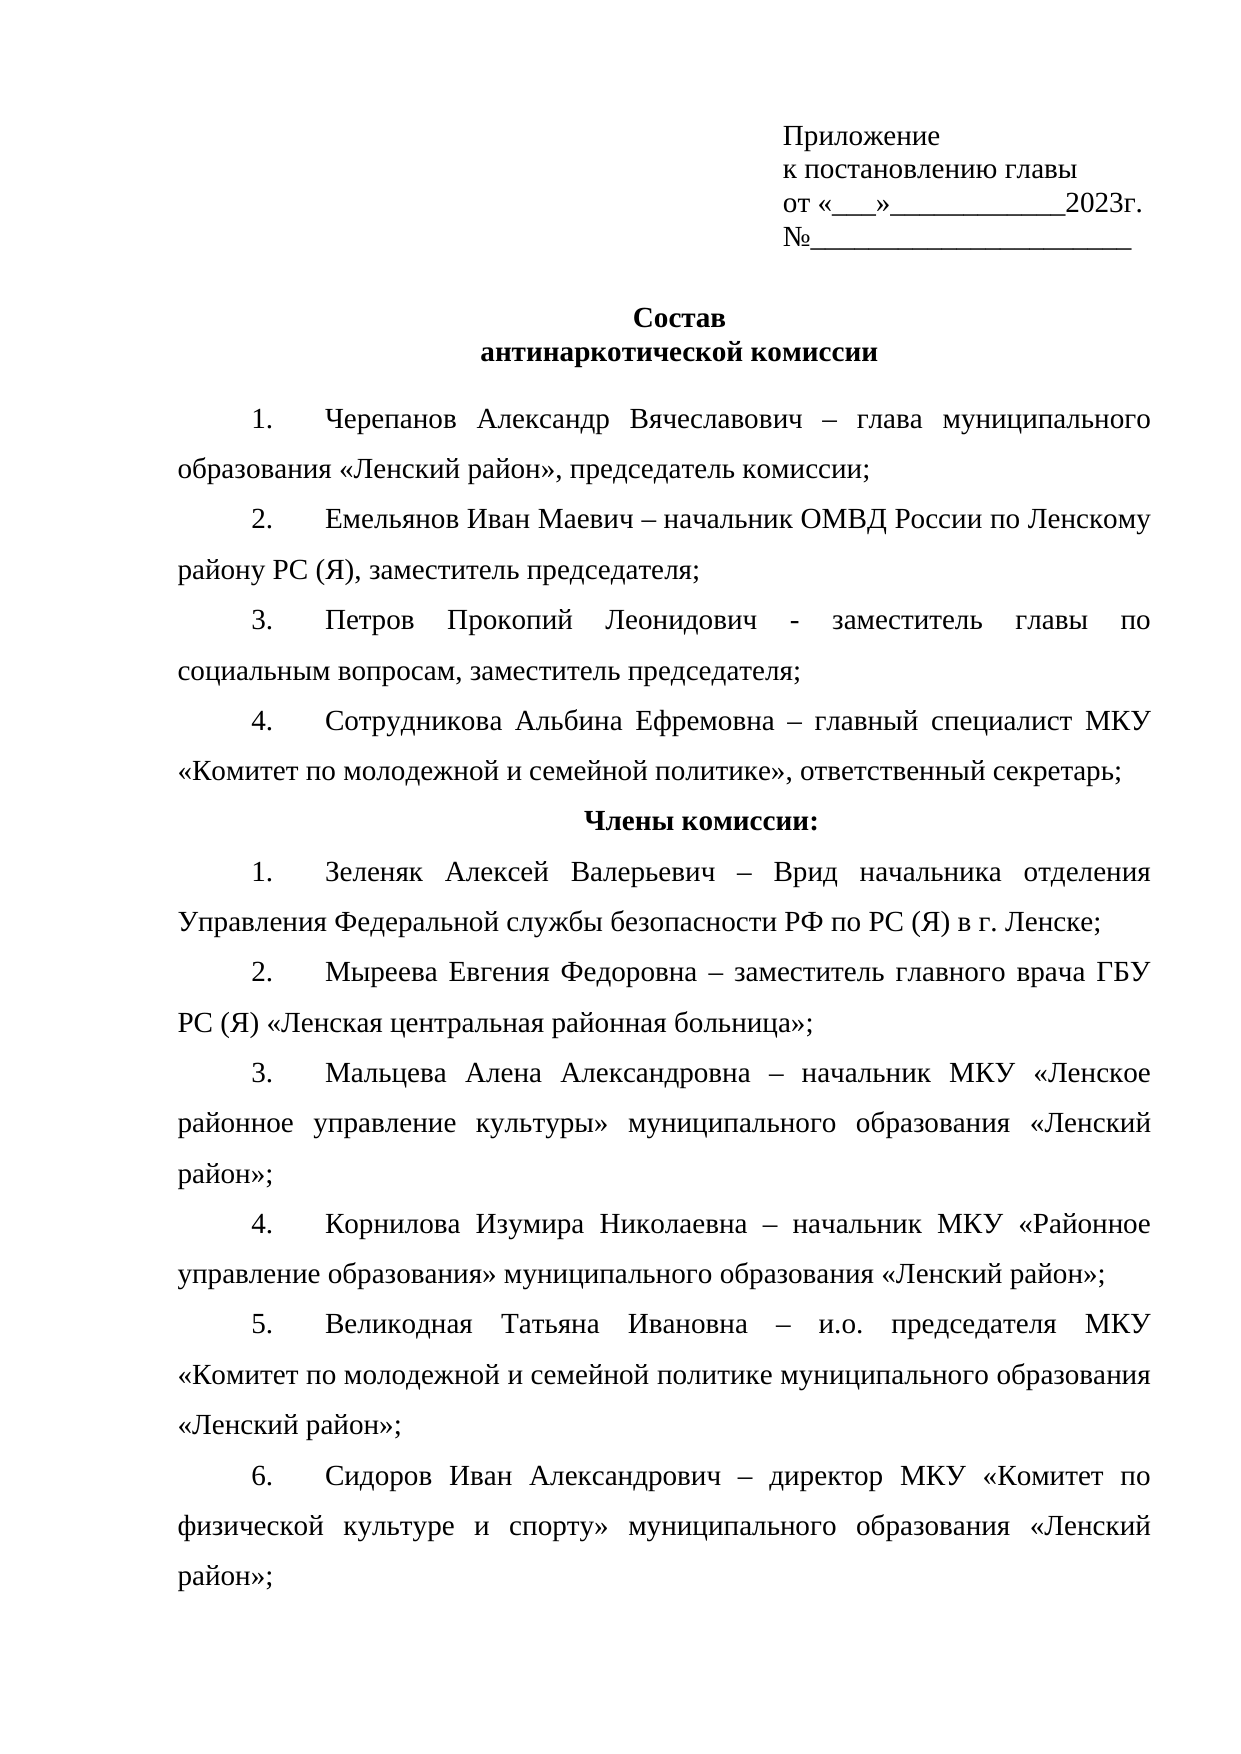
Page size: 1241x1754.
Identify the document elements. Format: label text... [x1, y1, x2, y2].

text антинаркотической комиссии [177, 334, 1152, 367]
text Состав [177, 300, 1152, 334]
list Сидоров Иван Александрович – директор МКУ «Комитет по физической культуре и спорту» муниципального образования «Ленский район»; [177, 1458, 1152, 1592]
text Члены комиссии: [177, 803, 1152, 837]
list Петров Прокопий Леонидович - заместитель главы по социальным вопросам, заместитель председателя; [177, 602, 1152, 686]
text №______________________ [783, 219, 1152, 252]
text к постановлению главы [783, 152, 1152, 185]
text от «___»____________2023г. [783, 185, 1152, 219]
list Зеленяк Алексей Валерьевич – Врид начальника отделения Управления Федеральной службы безопасности РФ по РС (Я) в г. Ленске; [177, 854, 1152, 938]
text Приложение [783, 118, 1152, 152]
list Сотрудникова Альбина Ефремовна – главный специалист МКУ «Комитет по молодежной и семейной политике», ответственный секретарь; [177, 703, 1152, 787]
list Корнилова Изумира Николаевна – начальник МКУ «Районное управление образования» муниципального образования «Ленский район»; [177, 1206, 1152, 1290]
list Мыреева Евгения Федоровна – заместитель главного врача ГБУ РС (Я) «Ленская центральная районная больница»; [177, 954, 1152, 1038]
list Великодная Татьяна Ивановна – и.о. председателя МКУ «Комитет по молодежной и семейной политике муниципального образования «Ленский район»; [177, 1307, 1152, 1441]
list Емельянов Иван Маевич – начальник ОМВД России по Ленскому району РС (Я), заместитель председателя; [177, 502, 1152, 586]
list Черепанов Александр Вячеславович – глава муниципального образования «Ленский район», председатель комиссии; [177, 401, 1152, 485]
list Мальцева Алена Александровна – начальник МКУ «Ленское районное управление культуры» муниципального образования «Ленский район»; [177, 1055, 1152, 1189]
